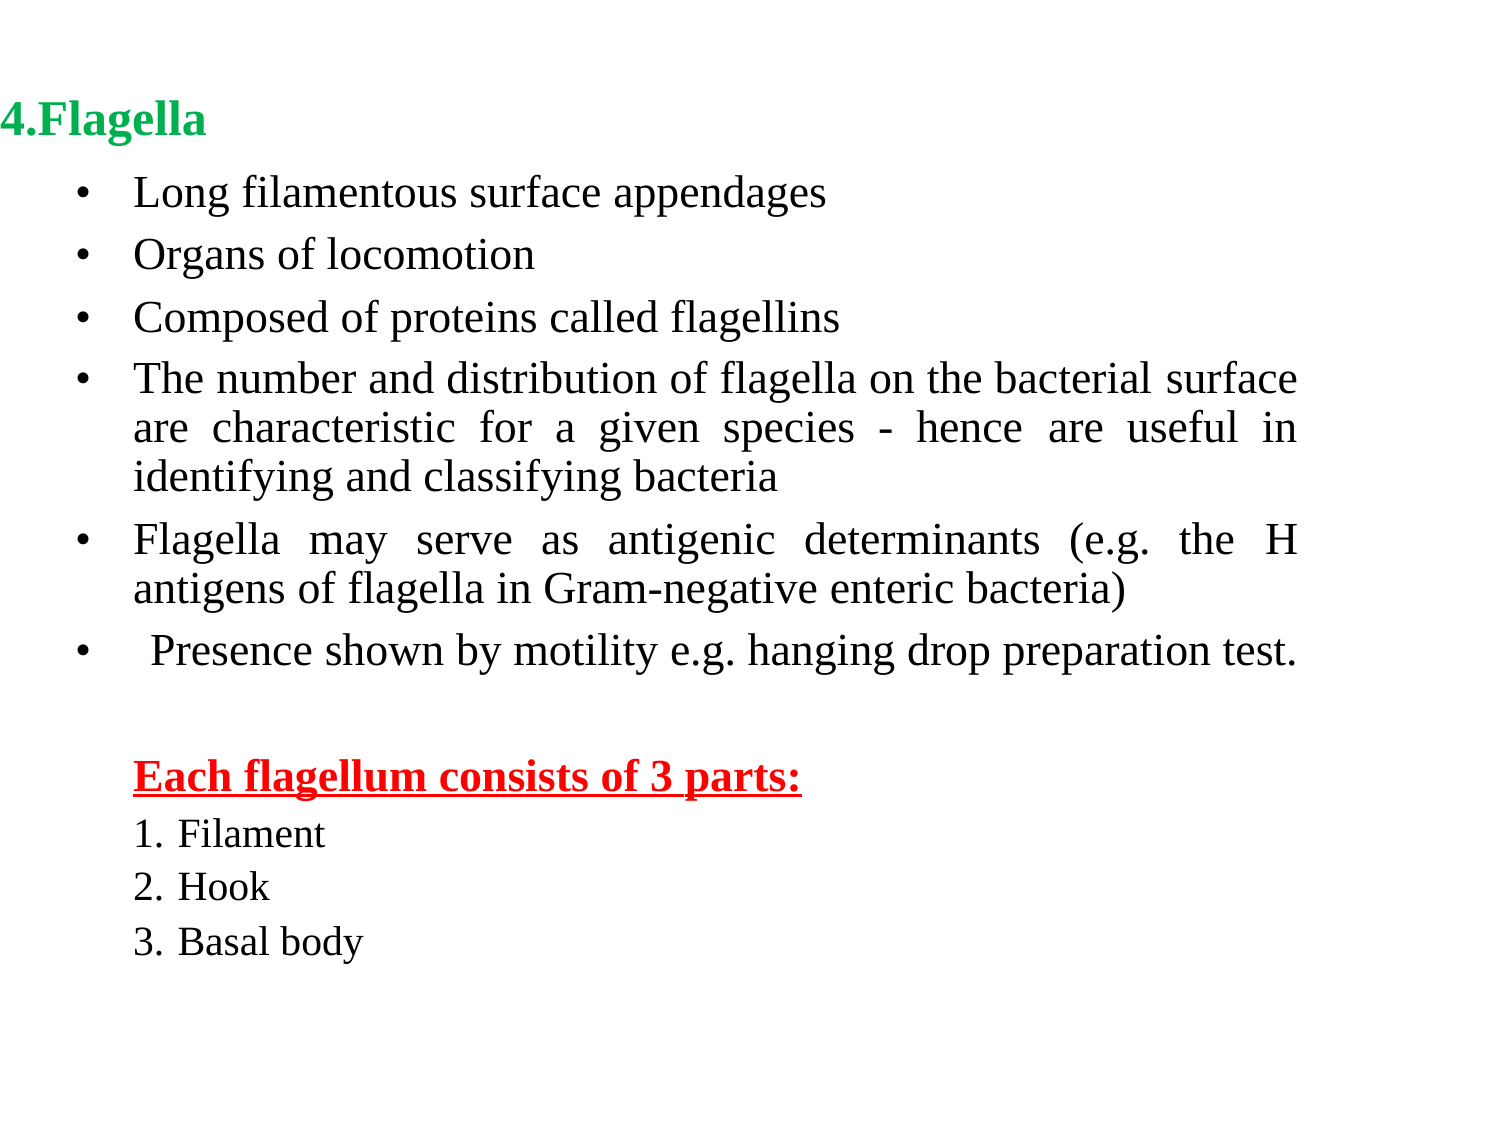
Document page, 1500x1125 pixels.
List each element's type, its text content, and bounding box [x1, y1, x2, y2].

list Presence shown by motility e.g. hanging drop preparation test. [75, 626, 1298, 675]
list Filament [133, 808, 1500, 856]
list The number and distribution of flagella on the bacterial surface are characteristic for a given species - hence are useful in identifying and classifying bacteria [75, 354, 1298, 502]
list Long filamentous surface appendages [75, 164, 1500, 217]
text 4.Flagella [0, 88, 1500, 146]
list Each flagellum consists of 3 parts: [133, 749, 1500, 801]
list Basal body [133, 916, 1500, 964]
list Hook [133, 862, 1500, 910]
list Composed of proteins called flagellins [75, 289, 1500, 342]
list Organs of locomotion [75, 227, 1500, 279]
list Flagella may serve as antigenic determinants (e.g. the H antigens of flagella in Gram-negative enteric bacteria) [75, 515, 1298, 613]
